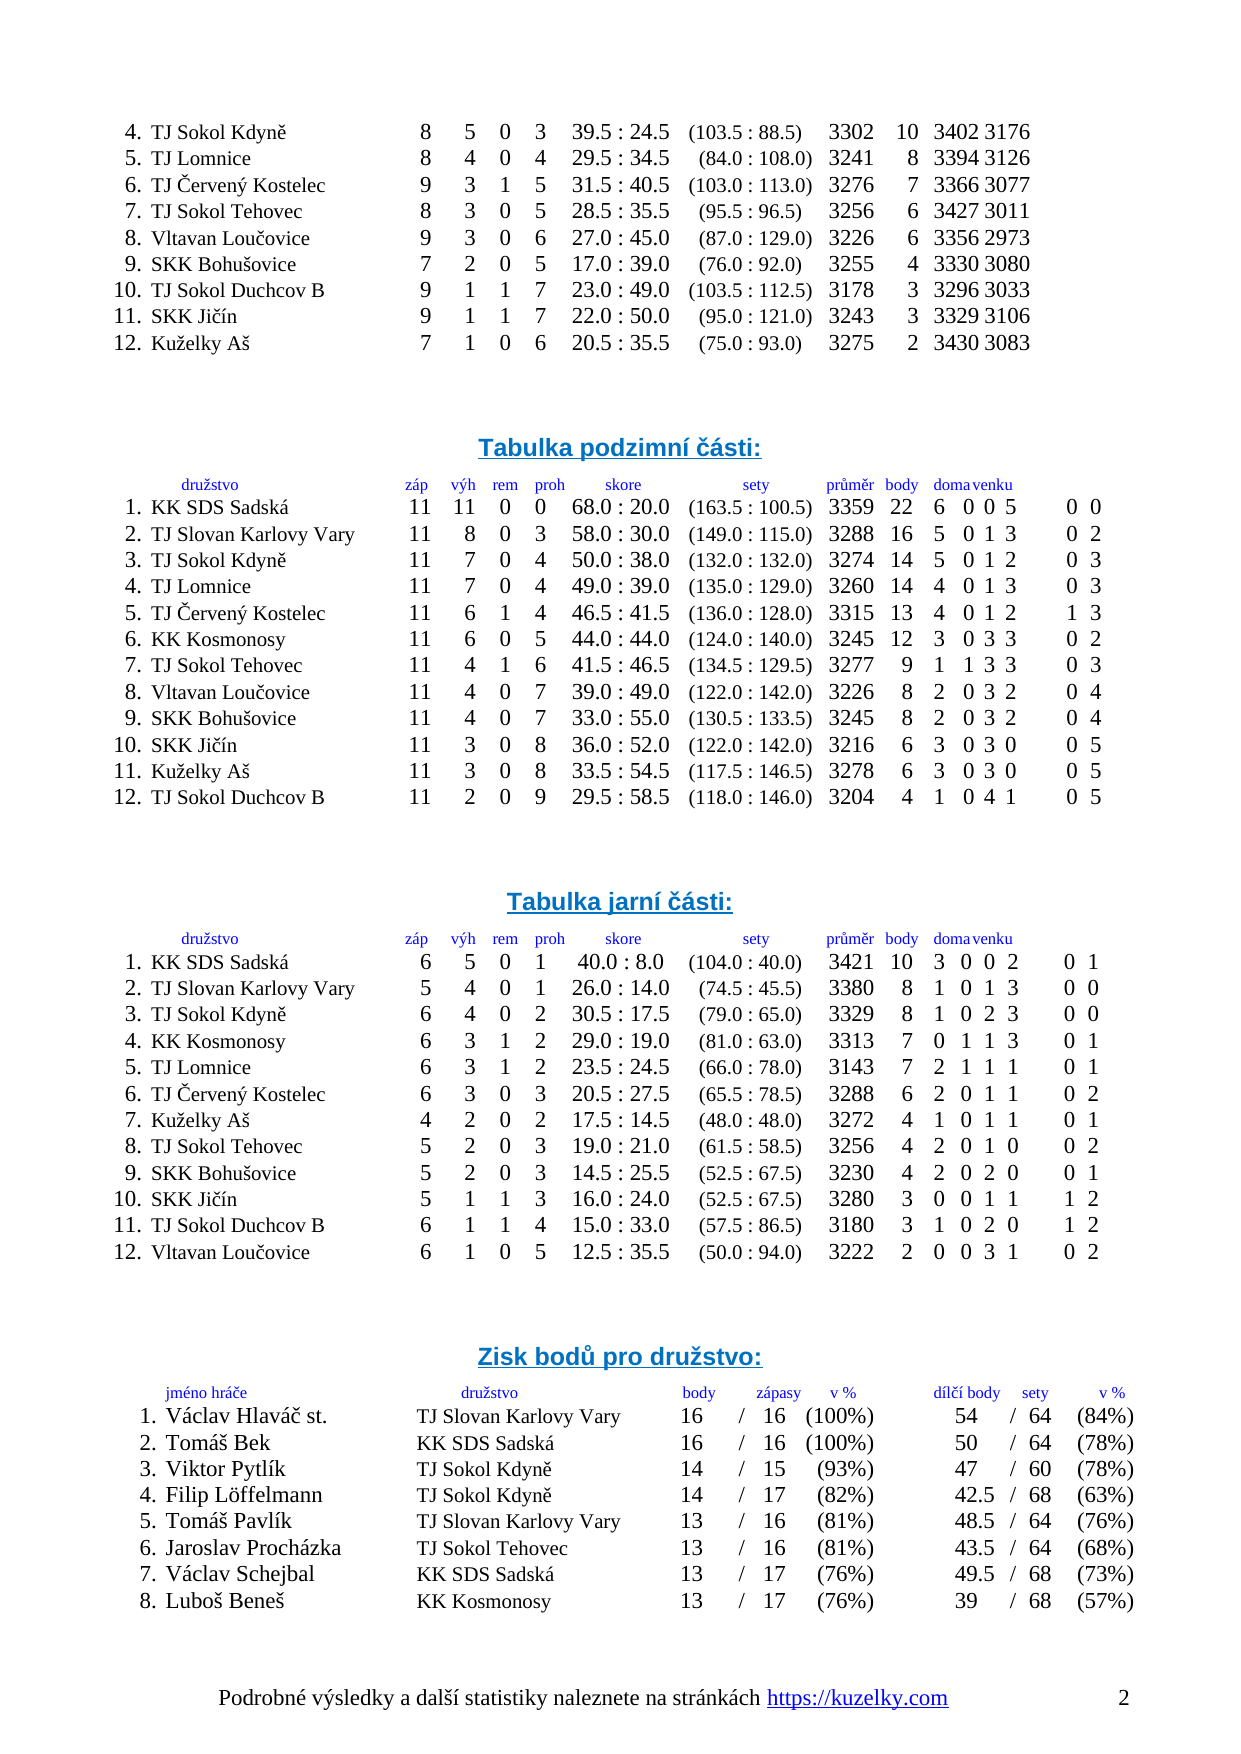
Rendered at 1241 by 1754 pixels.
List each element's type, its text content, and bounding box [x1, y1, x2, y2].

text 10. SKK Jičín 5 1 1 3 16.0 : 24.0 (52.5 : 67.5) 3280 3 0 0 1 1 1 2 [106, 1185, 1134, 1211]
text 1. KK SDS Sadská 6 5 0 1 40.0 : 8.0 (104.0 : 40.0) 3421 10 3 0 0 2 0 1 [106, 948, 1134, 974]
text 8. Vltavan Loučovice 9 3 0 6 27.0 : 45.0 (87.0 : 129.0) 3226 6 3356 2973 [106, 223, 1134, 250]
text 4. Filip Löffelmann TJ Sokol Kdyně 14 / 17 (82%) 42.5 / 68 (63%) [106, 1481, 1134, 1508]
text Zisk bodů pro družstvo: [94, 1342, 1145, 1371]
text 1. KK SDS Sadská 11 11 0 0 68.0 : 20.0 (163.5 : 100.5) 3359 22 6 0 0 5 0 0 [106, 493, 1134, 520]
text 6. KK Kosmonosy 11 6 0 5 44.0 : 44.0 (124.0 : 140.0) 3245 12 3 0 3 3 0 2 [106, 625, 1134, 652]
text 11. Kuželky Aš 11 3 0 8 33.5 : 54.5 (117.5 : 146.5) 3278 6 3 0 3 0 0 5 [106, 757, 1134, 783]
text 3. TJ Sokol Kdyně 6 4 0 2 30.5 : 17.5 (79.0 : 65.0) 3329 8 1 0 2 3 0 0 [106, 1001, 1134, 1027]
text jméno hráče družstvo body zápasy v % dílčí body sety v % [106, 1383, 1134, 1402]
text 3. TJ Sokol Kdyně 11 7 0 4 50.0 : 38.0 (132.0 : 132.0) 3274 14 5 0 1 2 0 3 [106, 546, 1134, 572]
text 7. Václav Schejbal KK SDS Sadská 13 / 17 (76%) 49.5 / 68 (73%) [106, 1560, 1134, 1587]
text 8. TJ Sokol Tehovec 5 2 0 3 19.0 : 21.0 (61.5 : 58.5) 3256 4 2 0 1 0 0 2 [106, 1132, 1134, 1159]
text družstvo záp výh rem proh skore sety průměr body doma venku [106, 474, 1134, 493]
text 2. TJ Slovan Karlovy Vary 11 8 0 3 58.0 : 30.0 (149.0 : 115.0) 3288 16 5 0 1 3 0 2 [106, 520, 1134, 546]
text 12. Vltavan Loučovice 6 1 0 5 12.5 : 35.5 (50.0 : 94.0) 3222 2 0 0 3 1 0 2 [106, 1238, 1134, 1264]
text 10. TJ Sokol Duchcov B 9 1 1 7 23.0 : 49.0 (103.5 : 112.5) 3178 3 3296 3033 [106, 276, 1134, 303]
text 3. Viktor Pytlík TJ Sokol Kdyně 14 / 15 (93%) 47 / 60 (78%) [106, 1455, 1134, 1481]
text 4. KK Kosmonosy 6 3 1 2 29.0 : 19.0 (81.0 : 63.0) 3313 7 0 1 1 3 0 1 [106, 1027, 1134, 1053]
text 6. TJ Červený Kostelec 6 3 0 3 20.5 : 27.5 (65.5 : 78.5) 3288 6 2 0 1 1 0 2 [106, 1079, 1134, 1106]
text 4. TJ Sokol Kdyně 8 5 0 3 39.5 : 24.5 (103.5 : 88.5) 3302 10 3402 3176 [106, 118, 1134, 144]
text 5. Tomáš Pavlík TJ Slovan Karlovy Vary 13 / 16 (81%) 48.5 / 64 (76%) [106, 1508, 1134, 1534]
text 7. TJ Sokol Tehovec 11 4 1 6 41.5 : 46.5 (134.5 : 129.5) 3277 9 1 1 3 3 0 3 [106, 652, 1134, 678]
text 2. Tomáš Bek KK SDS Sadská 16 / 16 (100%) 50 / 64 (78%) [106, 1428, 1134, 1455]
text 7. Kuželky Aš 4 2 0 2 17.5 : 14.5 (48.0 : 48.0) 3272 4 1 0 1 1 0 1 [106, 1106, 1134, 1132]
text 8. Luboš Beneš KK Kosmonosy 13 / 17 (76%) 39 / 68 (57%) [106, 1587, 1134, 1613]
text 7. TJ Sokol Tehovec 8 3 0 5 28.5 : 35.5 (95.5 : 96.5) 3256 6 3427 3011 [106, 197, 1134, 223]
text 9. SKK Bohušovice 5 2 0 3 14.5 : 25.5 (52.5 : 67.5) 3230 4 2 0 2 0 0 1 [106, 1159, 1134, 1185]
text 12. Kuželky Aš 7 1 0 6 20.5 : 35.5 (75.0 : 93.0) 3275 2 3430 3083 [106, 329, 1134, 355]
text 10. SKK Jičín 11 3 0 8 36.0 : 52.0 (122.0 : 142.0) 3216 6 3 0 3 0 0 5 [106, 731, 1134, 757]
text 9. SKK Bohušovice 11 4 0 7 33.0 : 55.0 (130.5 : 133.5) 3245 8 2 0 3 2 0 4 [106, 704, 1134, 731]
text 6. TJ Červený Kostelec 9 3 1 5 31.5 : 40.5 (103.0 : 113.0) 3276 7 3366 3077 [106, 171, 1134, 197]
text 12. TJ Sokol Duchcov B 11 2 0 9 29.5 : 58.5 (118.0 : 146.0) 3204 4 1 0 4 1 0 5 [106, 783, 1134, 810]
text 4. TJ Lomnice 11 7 0 4 49.0 : 39.0 (135.0 : 129.0) 3260 14 4 0 1 3 0 3 [106, 572, 1134, 599]
text 11. SKK Jičín 9 1 1 7 22.0 : 50.0 (95.0 : 121.0) 3243 3 3329 3106 [106, 303, 1134, 329]
text 6. Jaroslav Procházka TJ Sokol Tehovec 13 / 16 (81%) 43.5 / 64 (68%) [106, 1534, 1134, 1560]
text 2. TJ Slovan Karlovy Vary 5 4 0 1 26.0 : 14.0 (74.5 : 45.5) 3380 8 1 0 1 3 0 0 [106, 974, 1134, 1001]
text 1. Václav Hlaváč st. TJ Slovan Karlovy Vary 16 / 16 (100%) 54 / 64 (84%) [106, 1402, 1134, 1428]
text 5. TJ Červený Kostelec 11 6 1 4 46.5 : 41.5 (136.0 : 128.0) 3315 13 4 0 1 2 1 3 [106, 599, 1134, 625]
text 5. TJ Lomnice 6 3 1 2 23.5 : 24.5 (66.0 : 78.0) 3143 7 2 1 1 1 0 1 [106, 1053, 1134, 1079]
text 5. TJ Lomnice 8 4 0 4 29.5 : 34.5 (84.0 : 108.0) 3241 8 3394 3126 [106, 144, 1134, 171]
text 8. Vltavan Loučovice 11 4 0 7 39.0 : 49.0 (122.0 : 142.0) 3226 8 2 0 3 2 0 4 [106, 678, 1134, 704]
text 11. TJ Sokol Duchcov B 6 1 1 4 15.0 : 33.0 (57.5 : 86.5) 3180 3 1 0 2 0 1 2 [106, 1211, 1134, 1238]
text družstvo záp výh rem proh skore sety průměr body doma venku [106, 929, 1134, 948]
text Tabulka podzimní části: [94, 433, 1145, 462]
text Tabulka jarní části: [94, 887, 1145, 916]
text 9. SKK Bohušovice 7 2 0 5 17.0 : 39.0 (76.0 : 92.0) 3255 4 3330 3080 [106, 250, 1134, 276]
